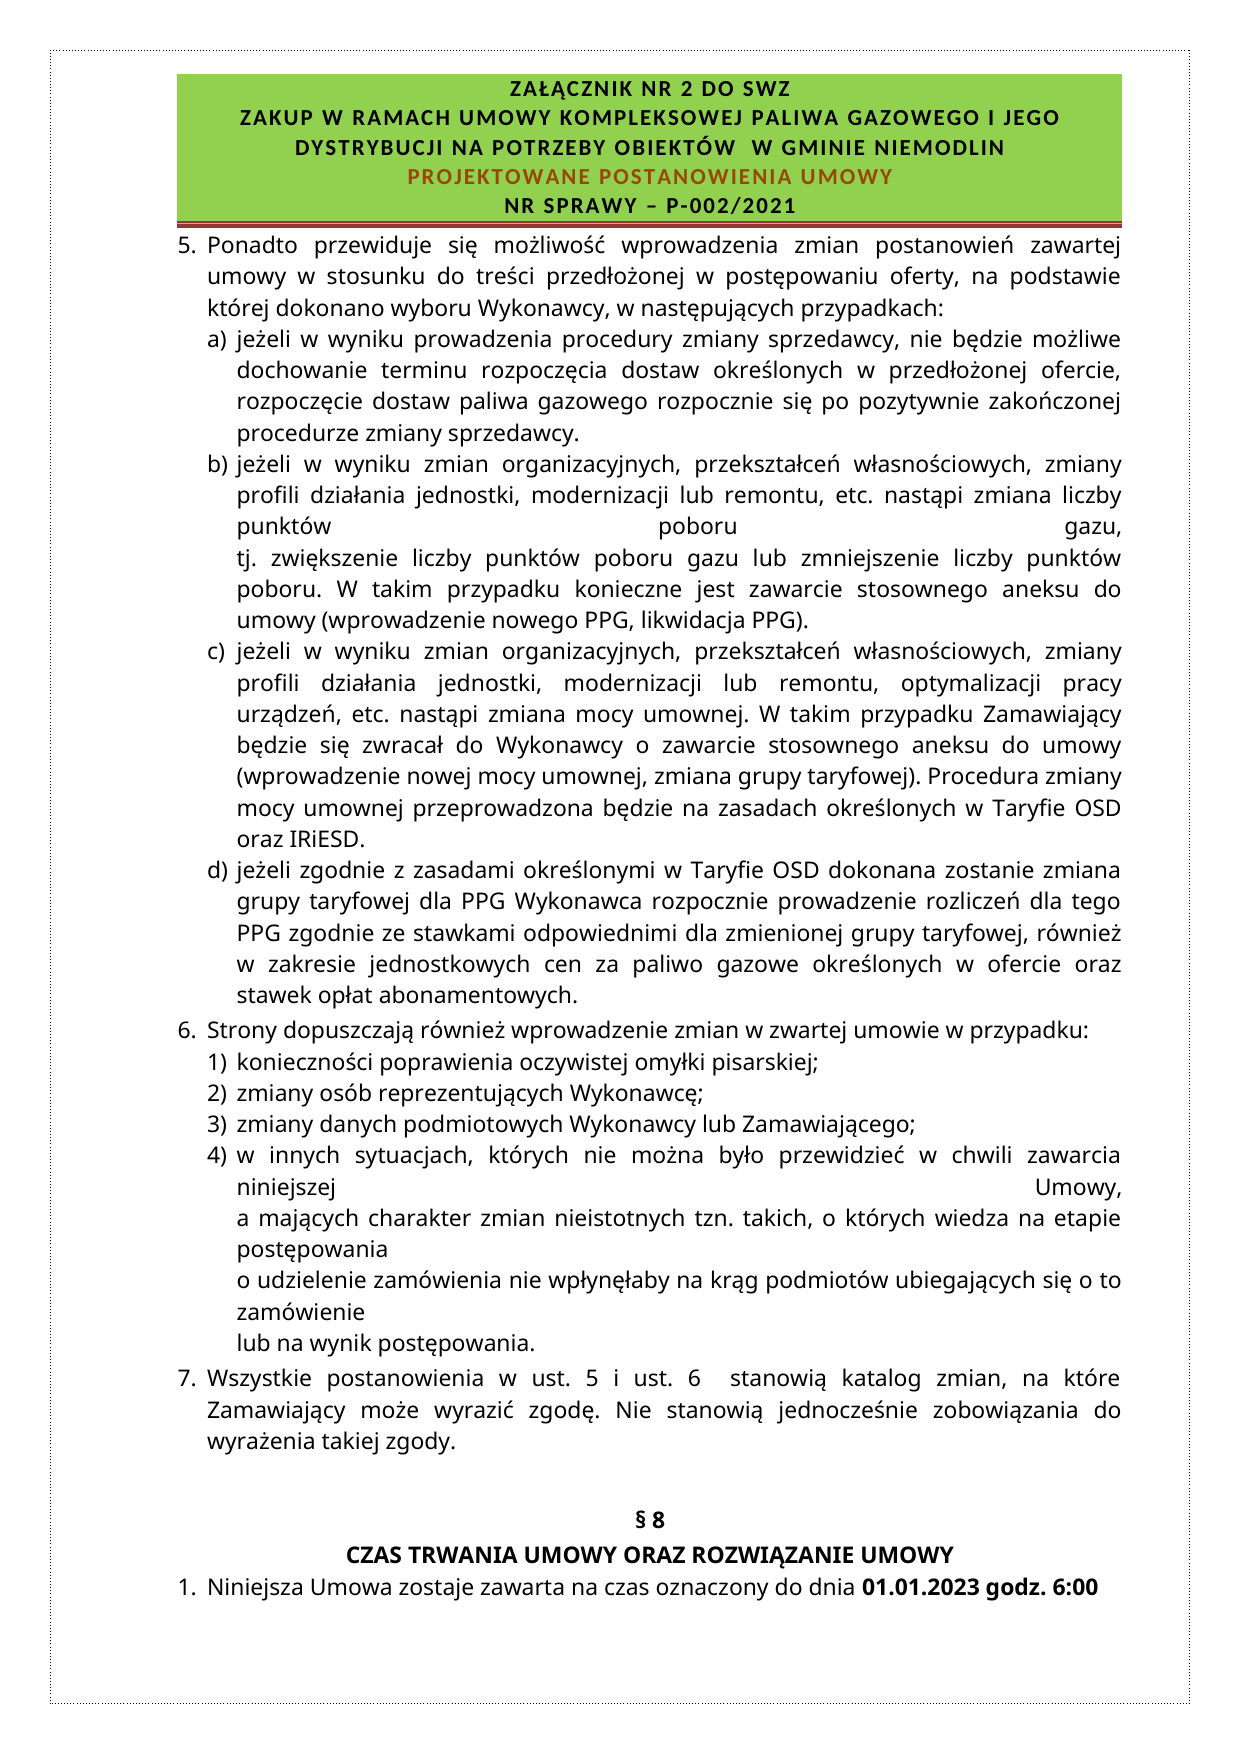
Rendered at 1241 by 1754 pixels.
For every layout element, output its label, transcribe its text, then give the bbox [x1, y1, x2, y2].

text 7. Wszystkie postanowienia w ust. 5 i ust. 6 stanowią katalog zmian, na które Zamawiający może wyrazić zgodę. Nie stanowią jednocześnie zobowiązania do wyrażenia takiej zgody. [177, 1362, 1122, 1456]
list zmiany osób reprezentujących Wykonawcę; [207, 1077, 1122, 1108]
list zmiany danych podmiotowych Wykonawcy lub Zamawiającego; [207, 1108, 1122, 1139]
list jeżeli w wyniku zmian organizacyjnych, przekształceń własnościowych, zmiany profili działania jednostki, modernizacji lub remontu, optymalizacji pracy urządzeń, etc. nastąpi zmiana mocy umownej. W takim przypadku Zamawiający będzie się zwracał do Wykonawcy o zawarcie stosownego aneksu do umowy (wprowadzenie nowej mocy umownej, zmiana grupy taryfowej). Procedura zmiany mocy umownej przeprowadzona będzie na zasadach określonych w Taryfie OSD oraz IRiESD. [207, 635, 1122, 854]
list jeżeli w wyniku prowadzenia procedury zmiany sprzedawcy, nie będzie możliwe dochowanie terminu rozpoczęcia dostaw określonych w przedłożonej ofercie, rozpoczęcie dostaw paliwa gazowego rozpocznie się po pozytywnie zakończonej procedurze zmiany sprzedawcy. [207, 323, 1122, 448]
text 6. Strony dopuszczają również wprowadzenie zmian w zwartej umowie w przypadku: [177, 1014, 1122, 1046]
list w innych sytuacjach, których nie można było przewidzieć w chwili zawarcia niniejszej Umowy, a mających charakter zmian nieistotnych tzn. takich, o których wiedza na etapie postępowania o udzielenie zamówienia nie wpłynęłaby na krąg podmiotów ubiegających się o to zamówienie lub na wynik postępowania. [207, 1139, 1122, 1358]
text 5. Ponadto przewiduje się możliwość wprowadzenia zmian postanowień zawartej umowy w stosunku do treści przedłożonej w postępowaniu oferty, na podstawie której dokonano wyboru Wykonawcy, w następujących przypadkach: [177, 229, 1122, 323]
text CZAS TRWANIA UMOWY ORAZ ROZWIĄZANIE UMOWY [177, 1539, 1122, 1571]
list Niniejsza Umowa zostaje zawarta na czas oznaczony do dnia 01.01.2023 godz. 6:00 [177, 1571, 1122, 1602]
text § 8 [177, 1504, 1122, 1535]
list jeżeli w wyniku zmian organizacyjnych, przekształceń własnościowych, zmiany profili działania jednostki, modernizacji lub remontu, etc. nastąpi zmiana liczby punktów poboru gazu, tj. zwiększenie liczby punktów poboru gazu lub zmniejszenie liczby punktów poboru. W takim przypadku konieczne jest zawarcie stosownego aneksu do umowy (wprowadzenie nowego PPG, likwidacja PPG). [207, 448, 1122, 635]
list jeżeli zgodnie z zasadami określonymi w Taryfie OSD dokonana zostanie zmiana grupy taryfowej dla PPG Wykonawca rozpocznie prowadzenie rozliczeń dla tego PPG zgodnie ze stawkami odpowiednimi dla zmienionej grupy taryfowej, również w zakresie jednostkowych cen za paliwo gazowe określonych w ofercie oraz stawek opłat abonamentowych. [207, 854, 1122, 1010]
list konieczności poprawienia oczywistej omyłki pisarskiej; [207, 1046, 1122, 1077]
